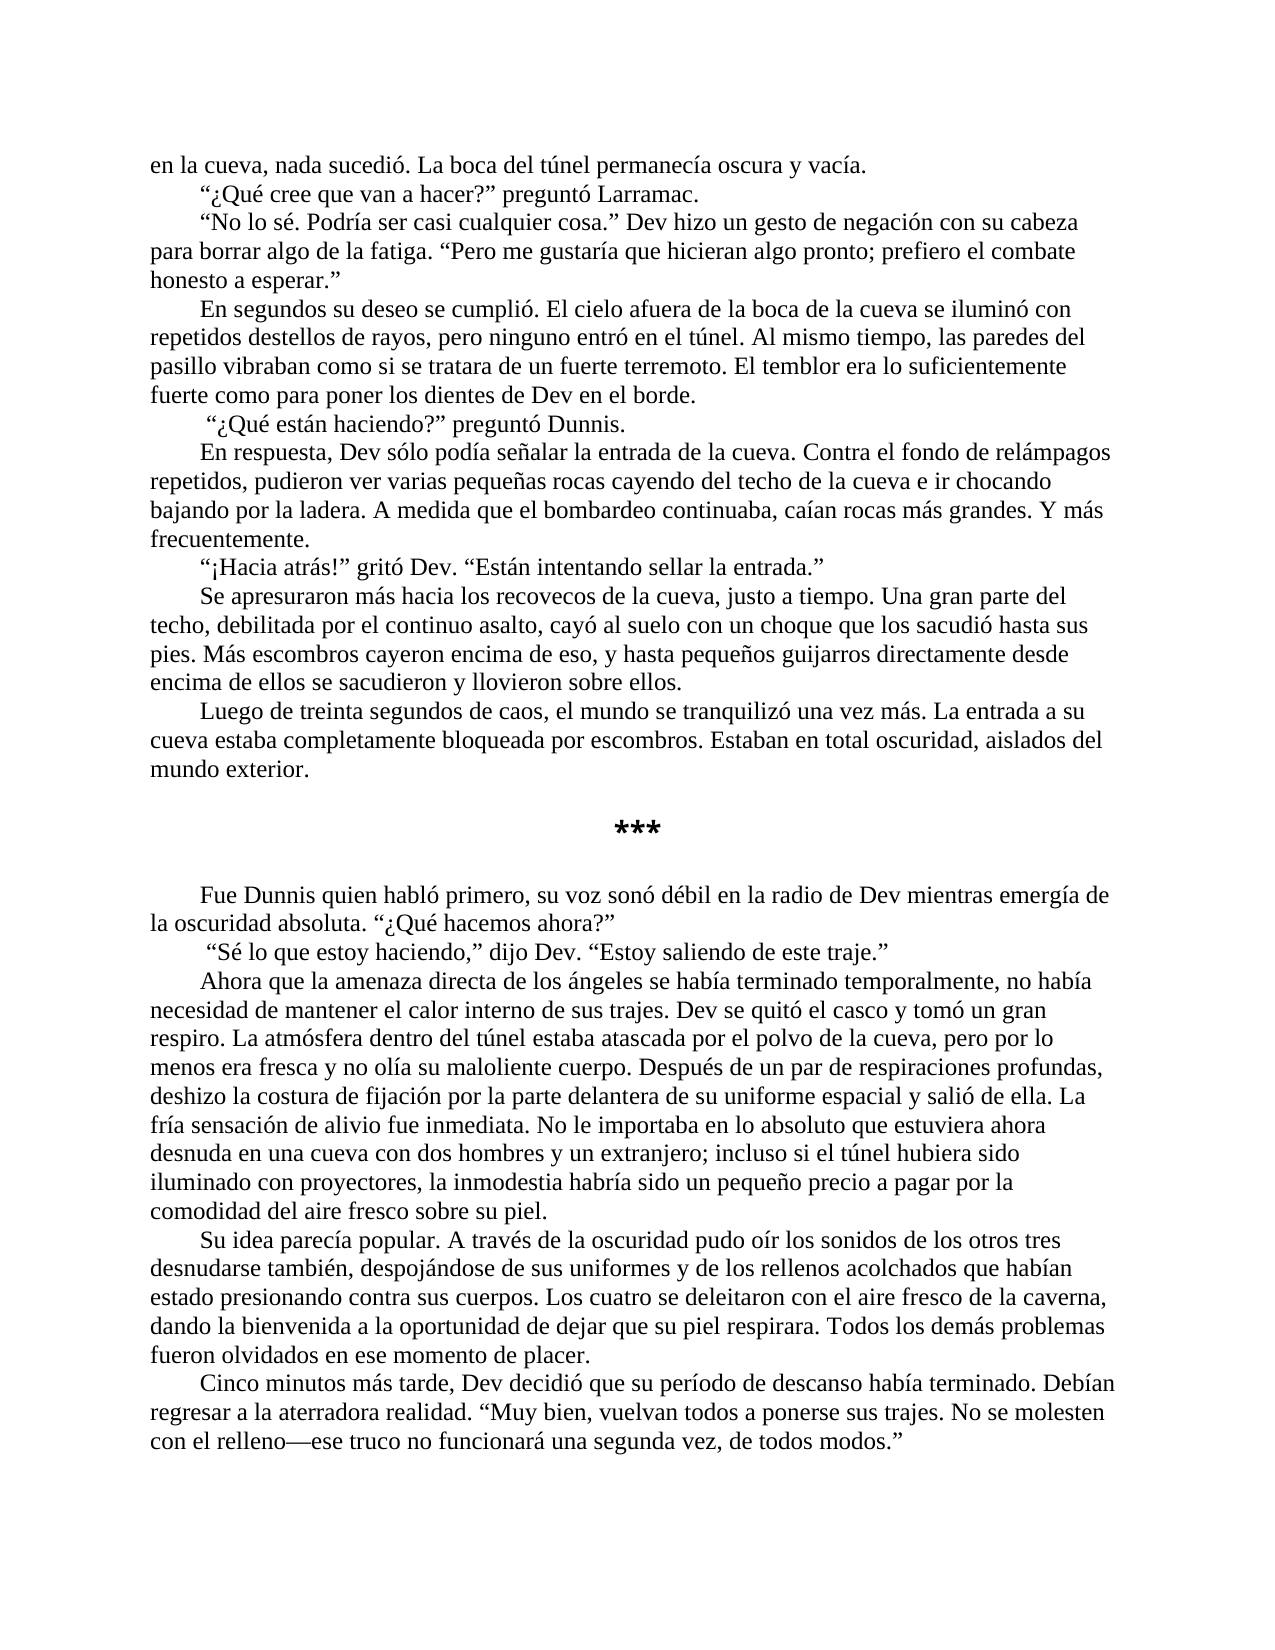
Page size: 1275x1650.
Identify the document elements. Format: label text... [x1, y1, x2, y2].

text Luego de treinta segundos de caos, el mundo se tranquilizó una vez más. La entrada a su cueva estaba completamente bloqueada por escombros. Estaban en total oscuridad, aislados del mundo exterior. [150, 696, 1125, 782]
text Se apresuraron más hacia los recovecos de la cueva, justo a tiempo. Una gran parte del techo, debilitada por el continuo asalto, cayó al suelo con un choque que los sacudió hasta sus pies. Más escombros cayeron encima de eso, y hasta pequeños guijarros directamente desde encima de ellos se sacudieron y llovieron sobre ellos. [150, 581, 1125, 696]
text *** [150, 811, 1125, 851]
text En segundos su deseo se cumplió. El cielo afuera de la boca de la cueva se iluminó con repetidos destellos de rayos, pero ninguno entró en el túnel. Al mismo tiempo, las paredes del pasillo vibraban como si se tratara de un fuerte terremoto. El temblor era lo suficientemente fuerte como para poner los dientes de Dev en el borde. [150, 294, 1125, 409]
text “¡Hacia atrás!” gritó Dev. “Están intentando sellar la entrada.” [150, 552, 1125, 581]
text En respuesta, Dev sólo podía señalar la entrada de la cueva. Contra el fondo de relámpagos repetidos, pudieron ver varias pequeñas rocas cayendo del techo de la cueva e ir chocando bajando por la ladera. A medida que el bombardeo continuaba, caían rocas más grandes. Y más frecuentemente. [150, 437, 1125, 552]
text “¿Qué están haciendo?” preguntó Dunnis. [150, 409, 1125, 437]
text Fue Dunnis quien habló primero, su voz sonó débil en la radio de Dev mientras emergía de la oscuridad absoluta. “¿Qué hacemos ahora?” [150, 880, 1125, 937]
text “Sé lo que estoy haciendo,” dijo Dev. “Estoy saliendo de este traje.” [150, 937, 1125, 966]
text Su idea parecía popular. A través de la oscuridad pudo oír los sonidos de los otros tres desnudarse también, despojándose de sus uniformes y de los rellenos acolchados que habían estado presionando contra sus cuerpos. Los cuatro se deleitaron con el aire fresco de la caverna, dando la bienvenida a la oportunidad de dejar que su piel respirara. Todos los demás problemas fueron olvidados en ese momento de placer. [150, 1225, 1125, 1368]
text “¿Qué cree que van a hacer?” preguntó Larramac. [150, 179, 1125, 207]
text Cinco minutos más tarde, Dev decidió que su período de descanso había terminado. Debían regresar a la aterradora realidad. “Muy bien, vuelvan todos a ponerse sus trajes. No se molesten con el relleno—ese truco no funcionará una segunda vez, de todos modos.” [150, 1368, 1125, 1455]
text “No lo sé. Podría ser casi cualquier cosa.” Dev hizo un gesto de negación con su cabeza para borrar algo de la fatiga. “Pero me gustaría que hicieran algo pronto; prefiero el combate honesto a esperar.” [150, 207, 1125, 294]
text Ahora que la amenaza directa de los ángeles se había terminado temporalmente, no había necesidad de mantener el calor interno de sus trajes. Dev se quitó el casco y tomó un gran respiro. La atmósfera dentro del túnel estaba atascada por el polvo de la cueva, pero por lo menos era fresca y no olía su maloliente cuerpo. Después de un par de respiraciones profundas, deshizo la costura de fijación por la parte delantera de su uniforme espacial y salió de ella. La fría sensación de alivio fue inmediata. No le importaba en lo absoluto que estuviera ahora desnuda en una cueva con dos hombres y un extranjero; incluso si el túnel hubiera sido iluminado con proyectores, la inmodestia habría sido un pequeño precio a pagar por la comodidad del aire fresco sobre su piel. [150, 966, 1125, 1225]
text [150, 150, 1125, 179]
